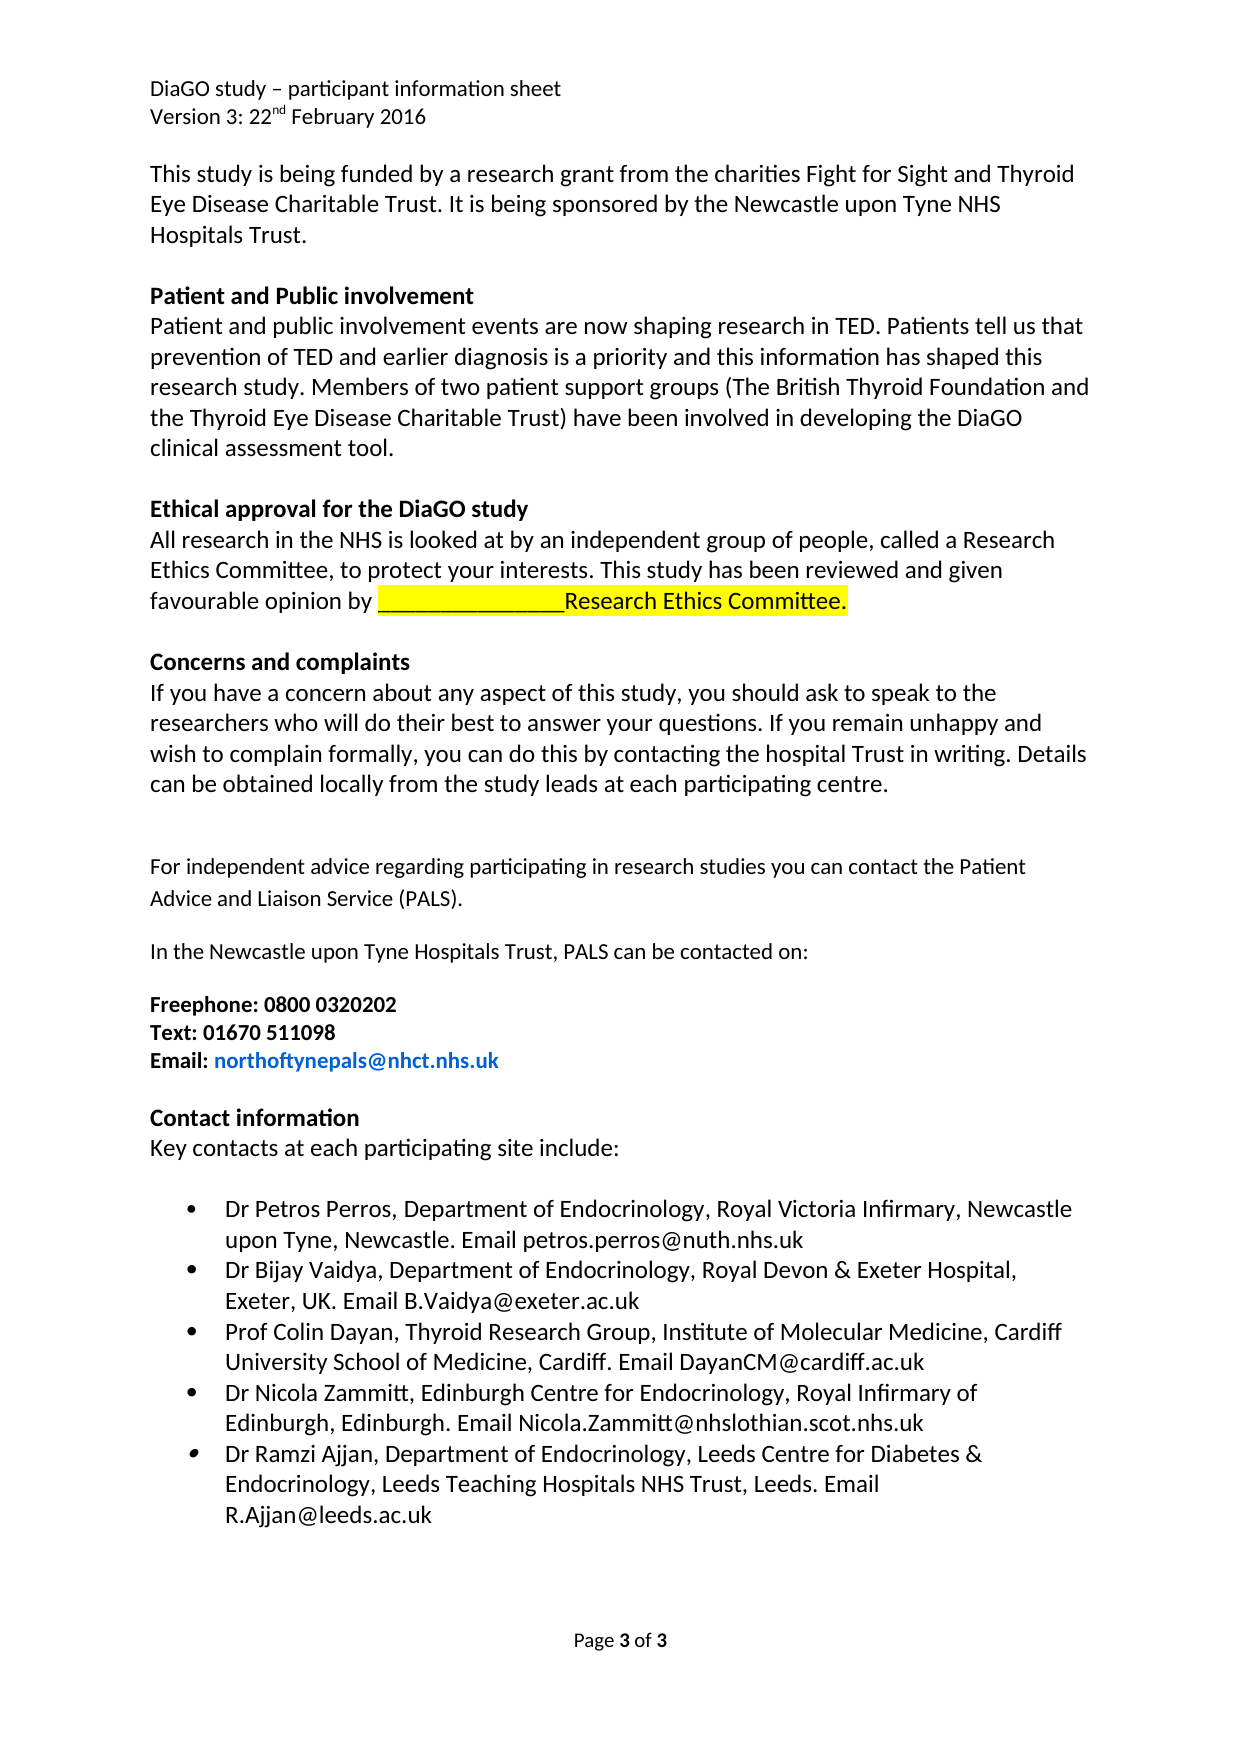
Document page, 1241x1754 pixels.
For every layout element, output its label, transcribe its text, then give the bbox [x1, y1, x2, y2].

text This study is being funded by a research grant from the charities Fight for Sight and Thyroid Eye Disease Charitable Trust. It is being sponsored by the Newcastle upon Tyne NHS Hospitals Trust. [150, 158, 1090, 249]
text All research in the NHS is looked at by an independent group of people, called a Research Ethics Committee, to protect your interests. This study has been reviewed and given favourable opinion by _______________Research Ethics Committee. [150, 524, 1090, 616]
text For independent advice regarding participating in research studies you can contact the Patient Advice and Liaison Service (PALS). [150, 852, 1090, 912]
list Dr Nicola Zammitt, Edinburgh Centre for Endocrinology, Royal Infirmary of Edinburgh, Edinburgh. Email Nicola.Zammitt@nhslothian.scot.nhs.uk [187, 1377, 1090, 1438]
text Patient and public involvement events are now shaping research in TED. Patients tell us that prevention of TED and earlier diagnosis is a priority and this information has shaped this research study. Members of two patient support groups (The British Thyroid Foundation and the Thyroid Eye Disease Charitable Trust) have been involved in developing the DiaGO clinical assessment tool. [150, 310, 1090, 463]
text Concerns and complaints [150, 646, 1090, 677]
list Dr Ramzi Ajjan, Department of Endocrinology, Leeds Centre for Diabetes & Endocrinology, Leeds Teaching Hospitals NHS Trust, Leeds. Email R.Ajjan@leeds.ac.uk [187, 1438, 1090, 1529]
list Dr Bijay Vaidya, Department of Endocrinology, Royal Devon & Exeter Hospital, Exeter, UK. Email B.Vaidya@exeter.ac.uk [187, 1255, 1090, 1316]
text If you have a concern about any aspect of this study, you should ask to speak to the researchers who will do their best to answer your questions. If you remain unhappy and wish to complain formally, you can do this by contacting the hospital Trust in writing. Details can be obtained locally from the study leads at each participating centre. [150, 677, 1090, 799]
list Dr Petros Perros, Department of Endocrinology, Royal Victoria Infirmary, Newcastle upon Tyne, Newcastle. Email petros.perros@nuth.nhs.uk [187, 1194, 1090, 1255]
text Key contacts at each participating site include: [150, 1133, 1090, 1163]
text Patient and Public involvement [150, 280, 1090, 310]
text Ethical approval for the DiaGO study [150, 493, 1090, 524]
list Prof Colin Dayan, Thyroid Research Group, Institute of Molecular Medicine, Cardiff University School of Medicine, Cardiff. Email DayanCM@cardiff.ac.uk [187, 1316, 1090, 1377]
text Freephone: 0800 0320202 Text: 01670 511098 Email: northoftynepals@nhct.nhs.uk [150, 990, 1090, 1074]
text In the Newcastle upon Tyne Hospitals Trust, PALS can be contacted on: [150, 937, 1090, 965]
text Contact information [150, 1102, 1090, 1133]
